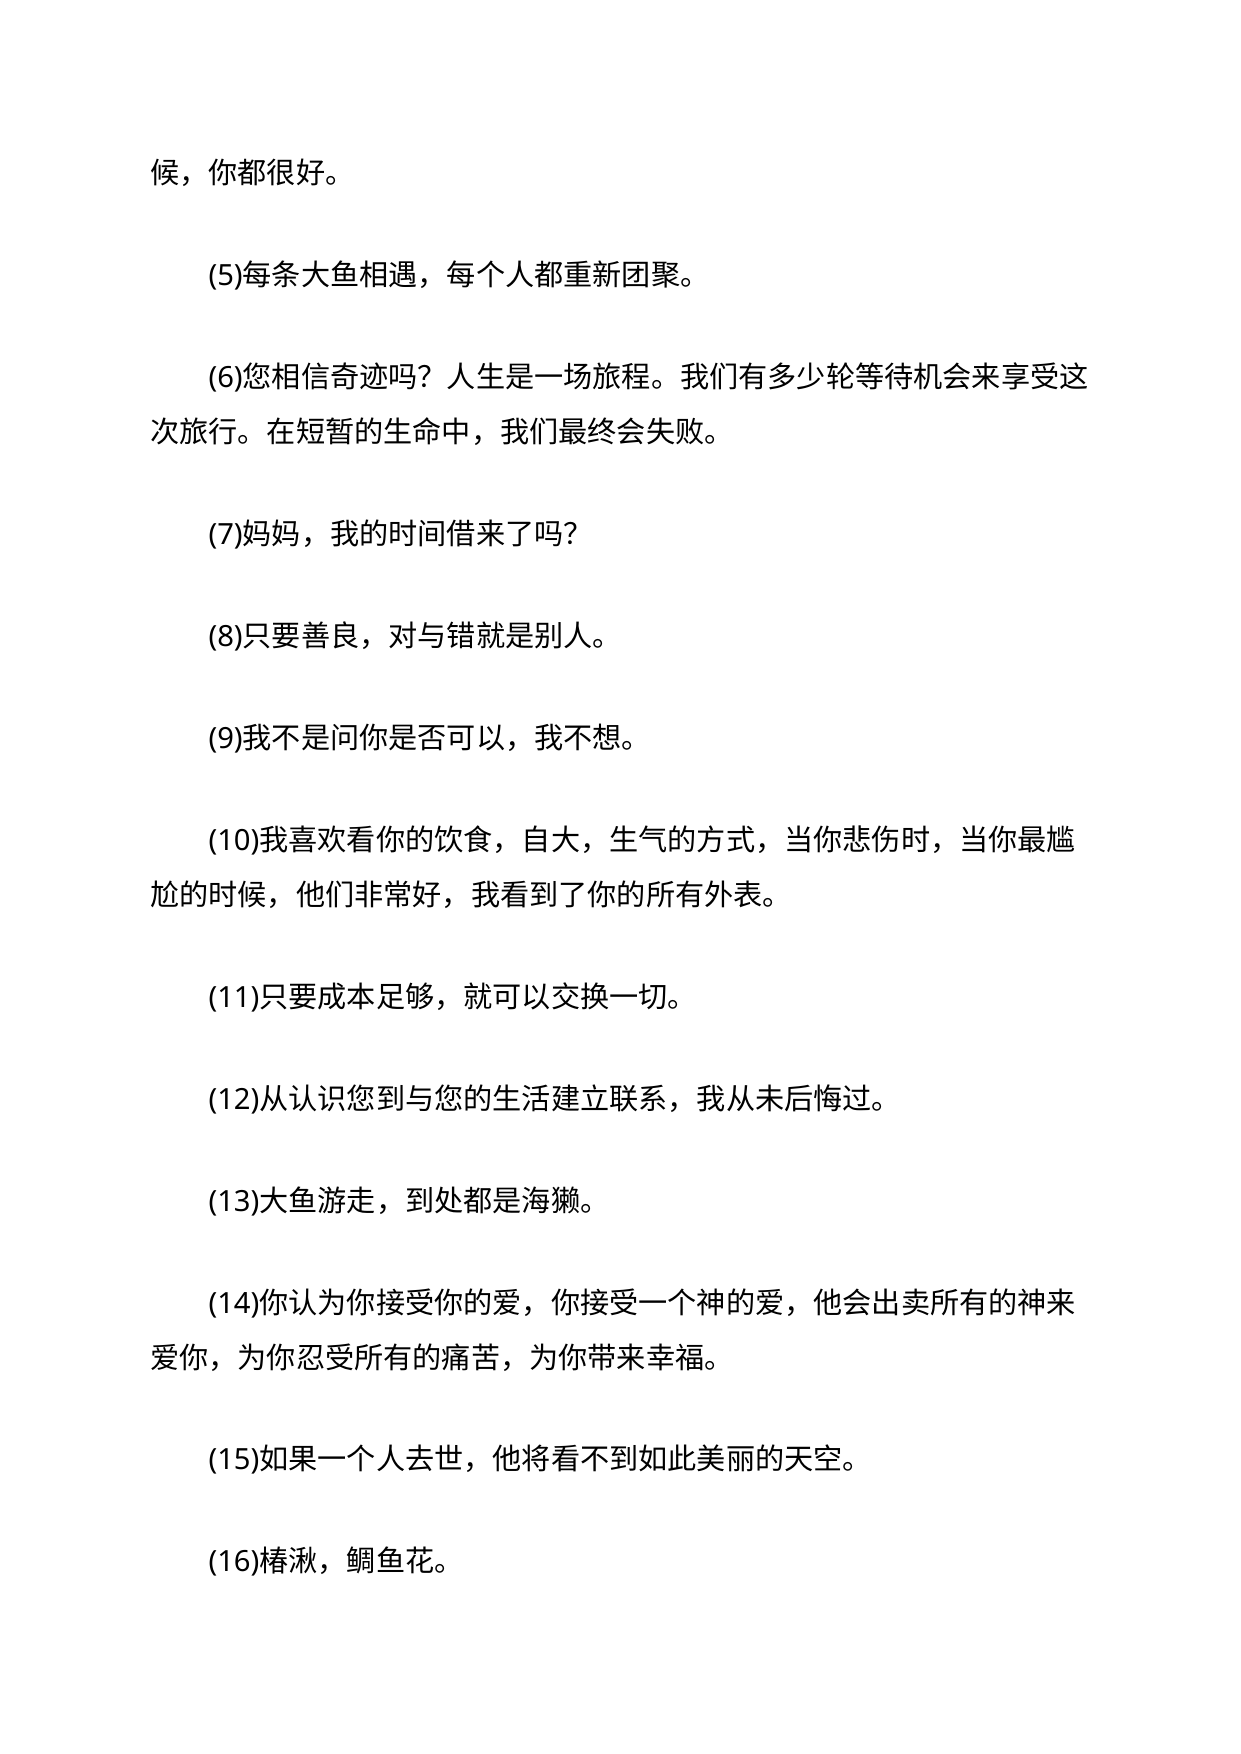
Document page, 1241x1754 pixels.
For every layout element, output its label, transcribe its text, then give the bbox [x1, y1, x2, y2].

text (14)你认为你接受你的爱，你接受一个神的爱，他会出卖所有的神来爱你，为你忍受所有的痛苦，为你带来幸福。 [150, 1279, 1090, 1376]
text (5)每条大鱼相遇，每个人都重新团聚。 [150, 252, 1090, 294]
text (9)我不是问你是否可以，我不想。 [150, 714, 1090, 757]
text (16)椿湫，鲷鱼花。 [150, 1538, 1090, 1580]
text (11)只要成本足够，就可以交换一切。 [150, 973, 1090, 1016]
text (12)从认识您到与您的生活建立联系，我从未后悔过。 [150, 1075, 1090, 1118]
text (6)您相信奇迹吗？人生是一场旅程。我们有多少轮等待机会来享受这次旅行。在短暂的生命中，我们最终会失败。 [150, 354, 1090, 451]
text (15)如果一个人去世，他将看不到如此美丽的天空。 [150, 1436, 1090, 1478]
text (13)大鱼游走，到处都是海獭。 [150, 1177, 1090, 1219]
text (7)妈妈，我的时间借来了吗？ [150, 511, 1090, 553]
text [150, 150, 1090, 192]
text (10)我喜欢看你的饮食，自大，生气的方式，当你悲伤时，当你最尴尬的时候，他们非常好，我看到了你的所有外表。 [150, 816, 1090, 914]
text (8)只要善良，对与错就是别人。 [150, 612, 1090, 655]
